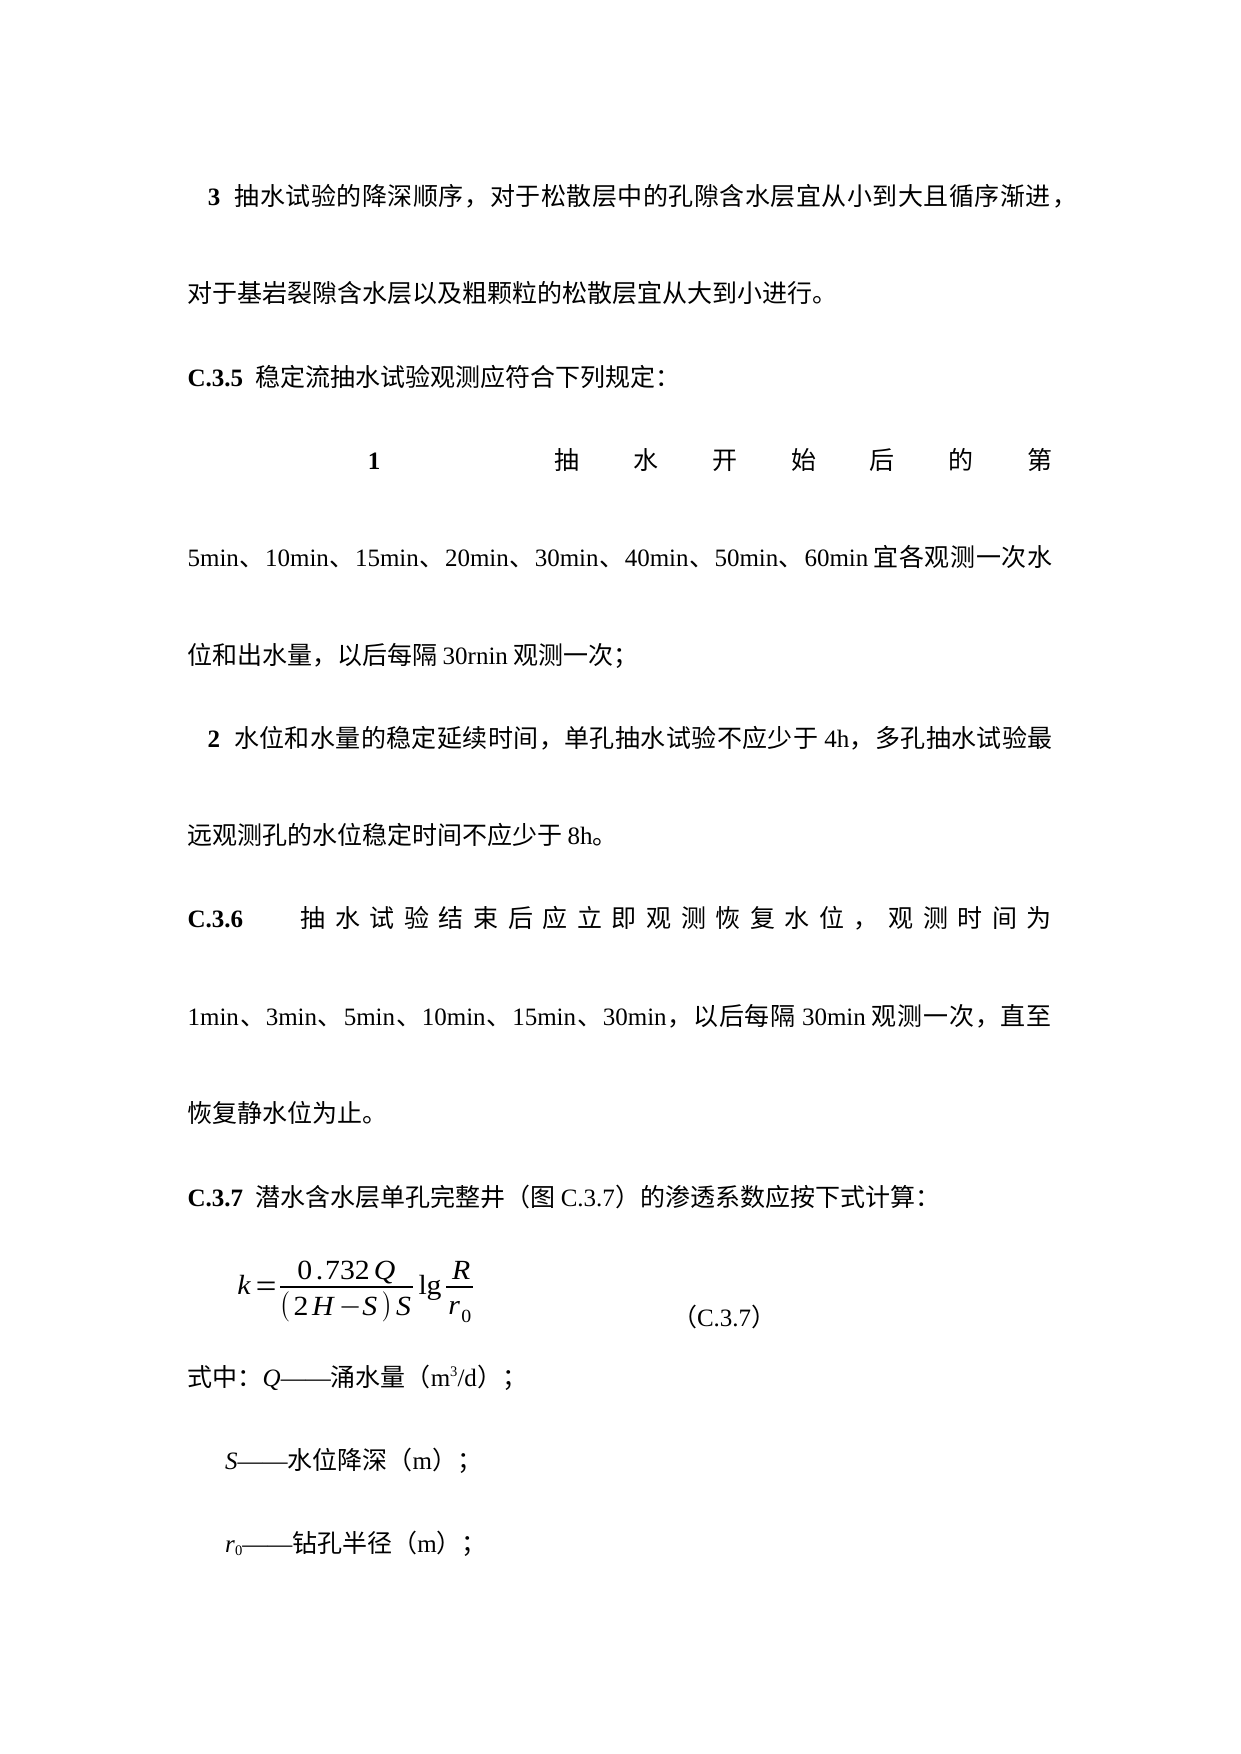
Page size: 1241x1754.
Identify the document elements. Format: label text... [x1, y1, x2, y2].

text S——水位降深（m）； [187, 1426, 1053, 1491]
text C.3.5 稳定流抽水试验观测应符合下列规定： [187, 343, 1053, 408]
text 2 水位和水量的稳定延续时间，单孔抽水试验不应少于4h，多孔抽水试验最远观测孔的水位稳定时间不应少于8h。 [187, 704, 1053, 866]
text r0——钻孔半径（m）； [187, 1509, 1053, 1574]
text 3 抽水试验的降深顺序，对于松散层中的孔隙含水层宜从小到大且循序渐进，对于基岩裂隙含水层以及粗颗粒的松散层宜从大到小进行。 [187, 162, 1053, 324]
text （C.3.7） [187, 1246, 1053, 1343]
text 1 抽水开始后的第5min、10min、15min、20min、30min、40min、50min、60min宜各观测一次水位和出水量，以后每隔30rnin观测一次； [187, 426, 1053, 686]
text 式中：Q——涌水量（m3/d）； [187, 1343, 1053, 1408]
text C.3.6 抽水试验结束后应立即观测恢复水位，观测时间为1min、3min、5min、10min、15min、30min，以后每隔30min观测一次，直至恢复静水位为止。 [187, 884, 1053, 1144]
text C.3.7 潜水含水层单孔完整井（图C.3.7）的渗透系数应按下式计算： [187, 1163, 1053, 1228]
